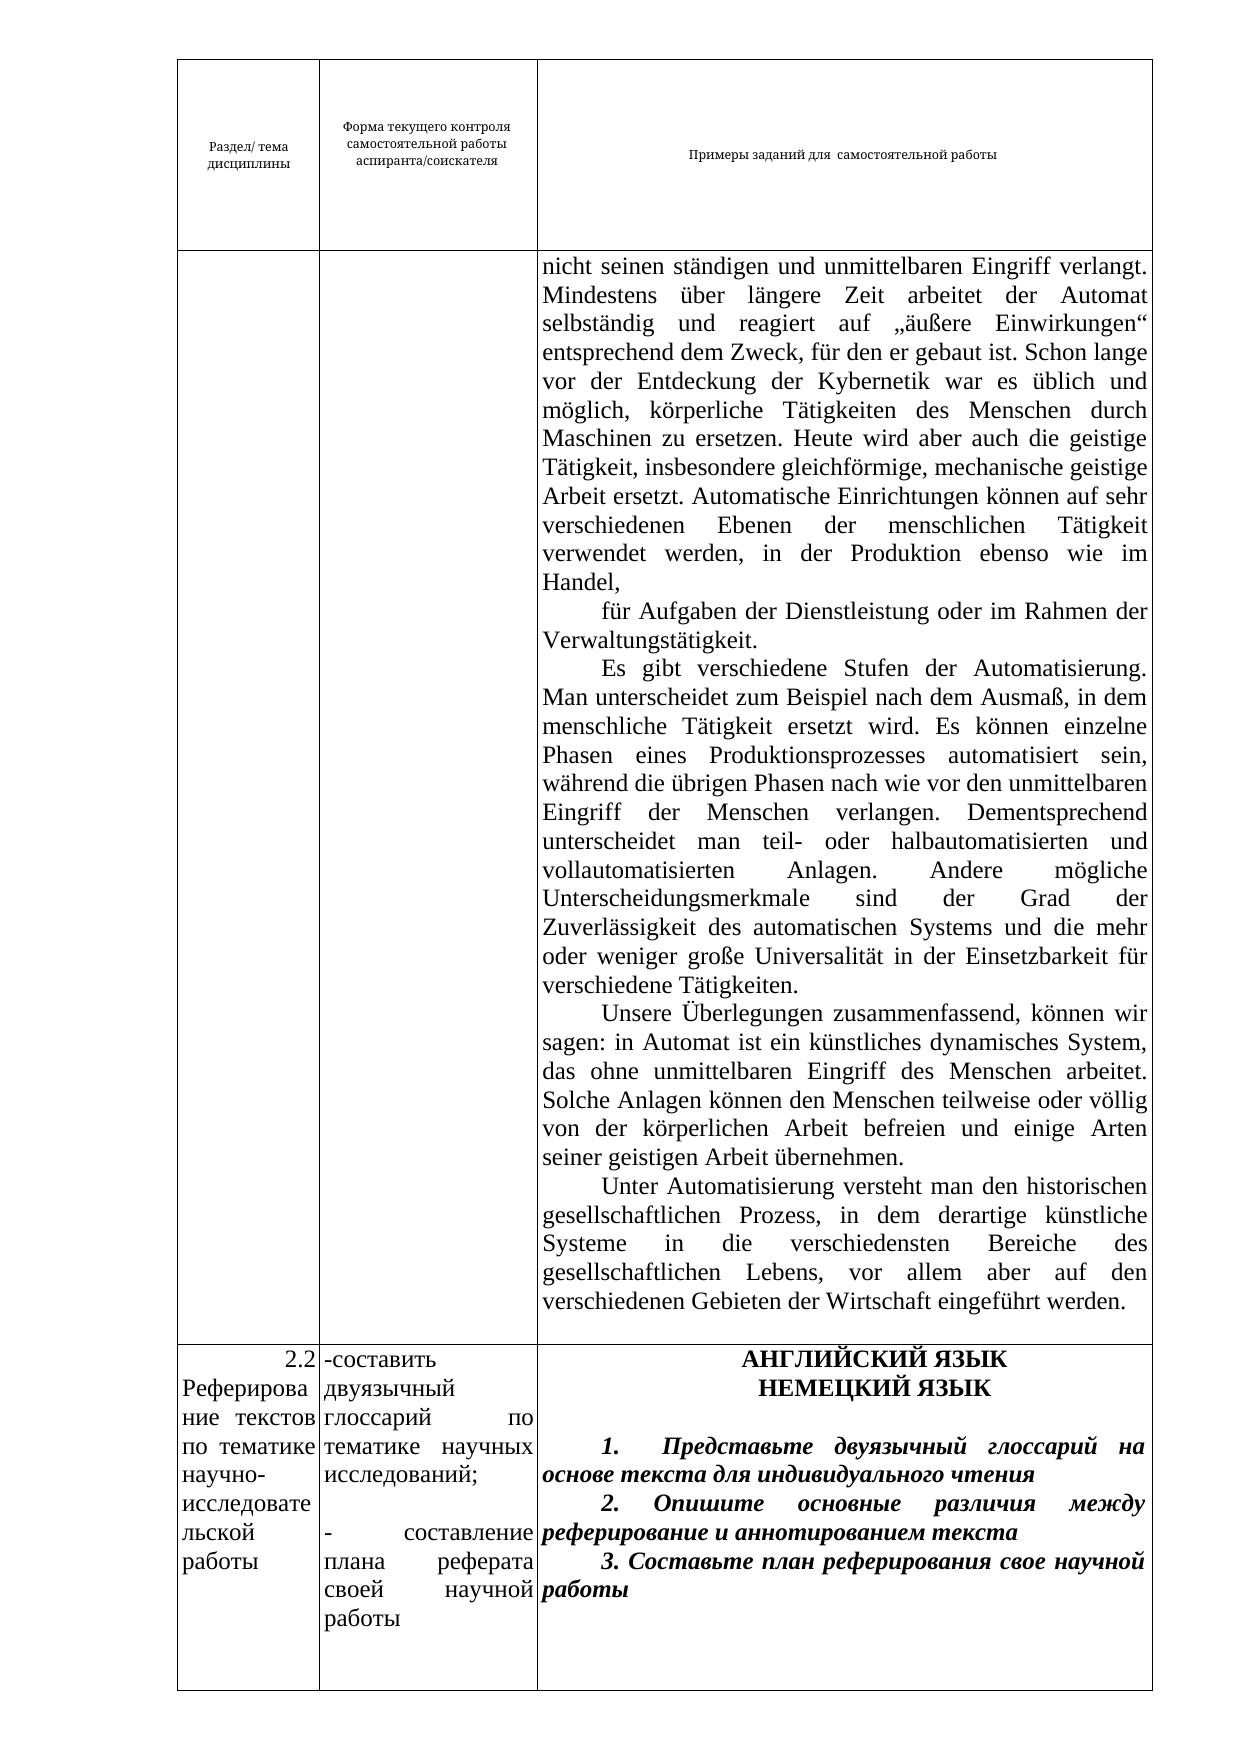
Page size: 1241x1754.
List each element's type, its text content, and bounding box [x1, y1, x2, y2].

table_cell -составить двуязычный глоссарий по тематике научных исследований; - составление плана реферата своей научной работы [320, 1345, 537, 1689]
table_cell 2.2 Реферирование текстов по тематике научно-исследовательской работы [178, 1345, 319, 1689]
table_header Примеры заданий для самостоятельной работы [538, 60, 1152, 250]
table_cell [178, 251, 319, 1343]
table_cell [538, 251, 1152, 1343]
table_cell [320, 251, 537, 1343]
table_cell АНГЛИЙСКИЙ ЯЗЫК НЕМЕЦКИЙ ЯЗЫК 1. Представьте двуязычный глоссарий на основе текста для индивидуального чтения 2. Опишите основные различия между реферирование и аннотированием текста 3. Составьте план реферирования свое научной работы [538, 1345, 1152, 1689]
table_header Форма текущего контроля самостоятельной работы аспиранта/соискателя [320, 60, 537, 250]
table_header Раздел/ тема дисциплины [178, 60, 319, 250]
